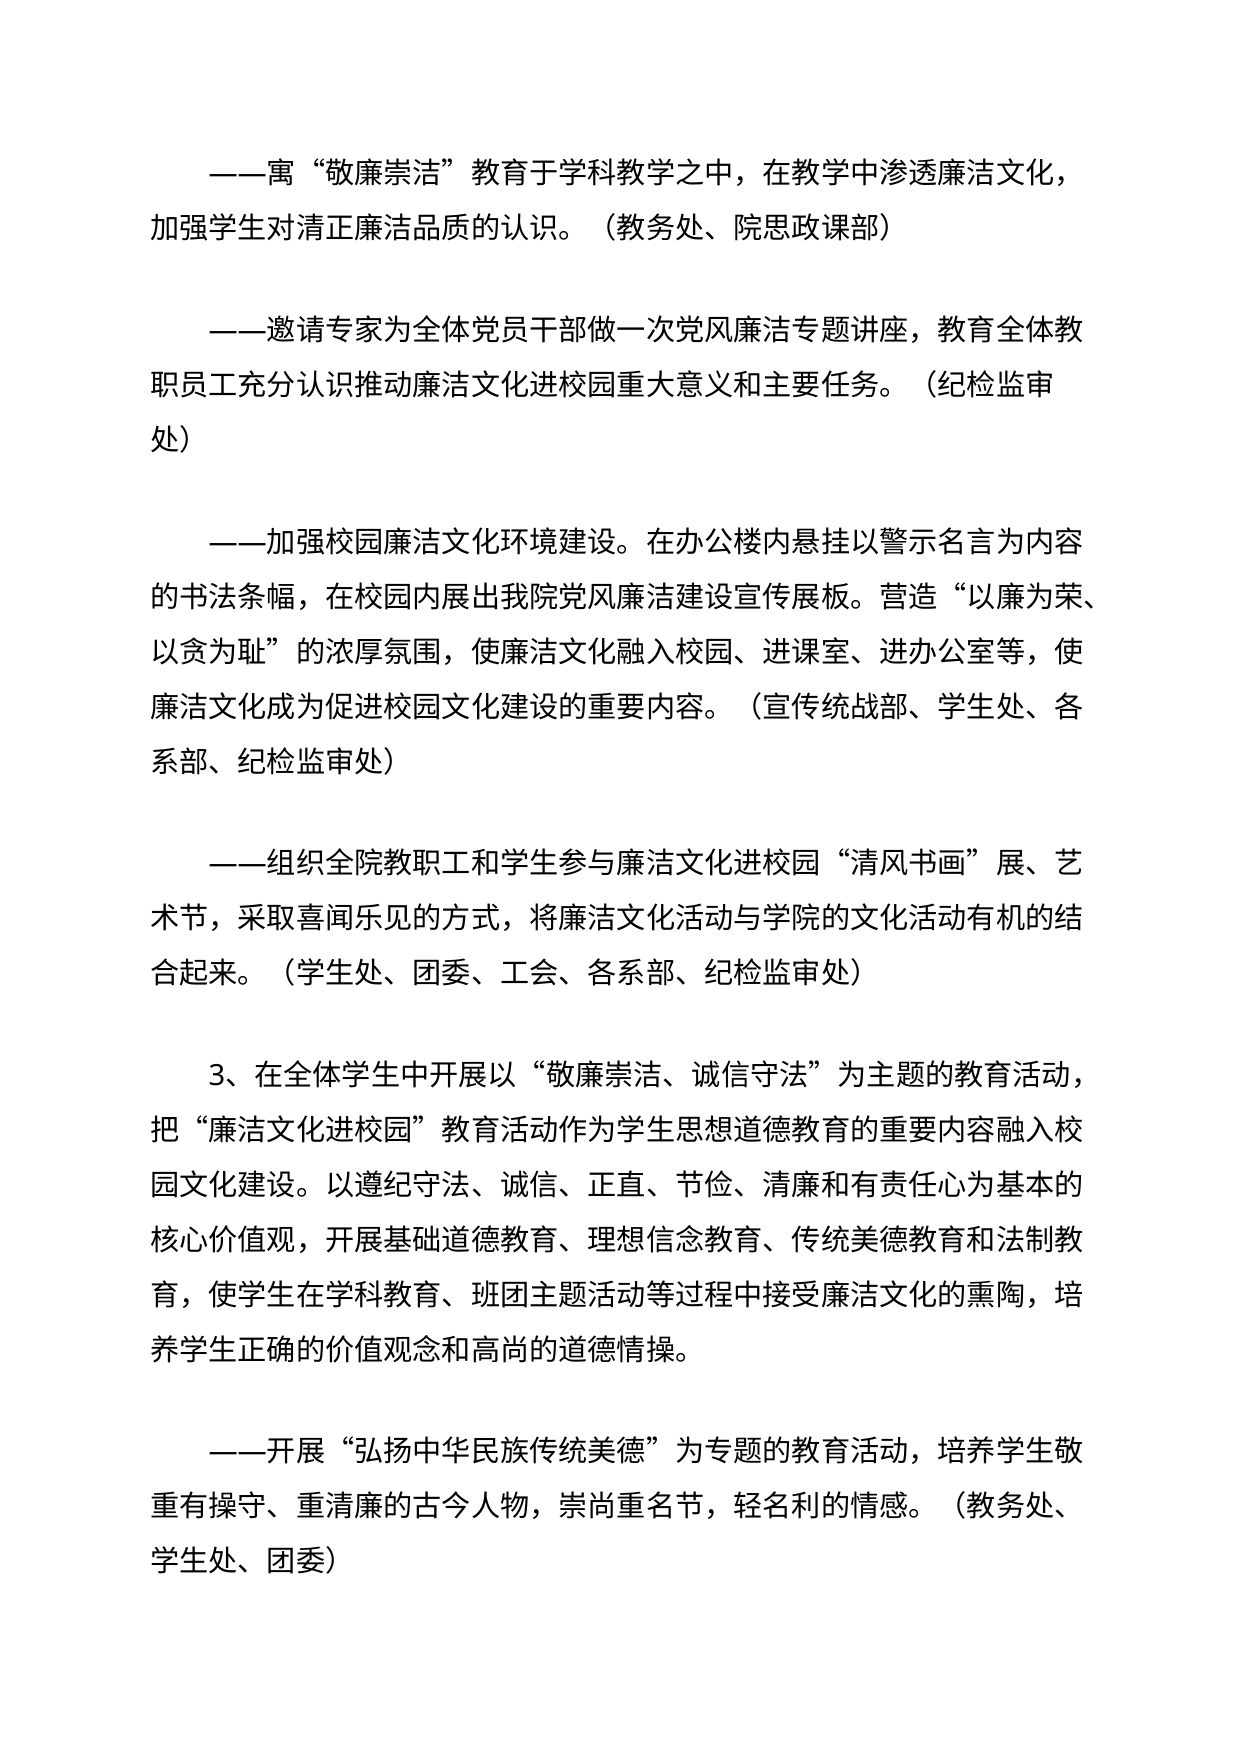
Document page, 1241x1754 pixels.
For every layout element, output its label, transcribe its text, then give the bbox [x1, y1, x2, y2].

text 3、在全体学生中开展以“敬廉崇洁、诚信守法”为主题的教育活动，把“廉洁文化进校园”教育活动作为学生思想道德教育的重要内容融入校园文化建设。以遵纪守法、诚信、正直、节俭、清廉和有责任心为基本的核心价值观，开展基础道德教育、理想信念教育、传统美德教育和法制教育，使学生在学科教育、班团主题活动等过程中接受廉洁文化的熏陶，培养学生正确的价值观念和高尚的道德情操。 [150, 1052, 1090, 1368]
text ——邀请专家为全体党员干部做一次党风廉洁专题讲座，教育全体教职员工充分认识推动廉洁文化进校园重大意义和主要任务。（纪检监审处） [150, 307, 1090, 459]
text ——开展“弘扬中华民族传统美德”为专题的教育活动，培养学生敬重有操守、重清廉的古今人物，崇尚重名节，轻名利的情感。（教务处、学生处、团委） [150, 1428, 1090, 1580]
text ——加强校园廉洁文化环境建设。在办公楼内悬挂以警示名言为内容的书法条幅，在校园内展出我院党风廉洁建设宣传展板。营造“以廉为荣、以贪为耻”的浓厚氛围，使廉洁文化融入校园、进课室、进办公室等，使廉洁文化成为促进校园文化建设的重要内容。（宣传统战部、学生处、各系部、纪检监审处） [150, 518, 1090, 780]
text ——寓“敬廉崇洁”教育于学科教学之中，在教学中渗透廉洁文化，加强学生对清正廉洁品质的认识。（教务处、院思政课部） [150, 150, 1090, 247]
text ——组织全院教职工和学生参与廉洁文化进校园“清风书画”展、艺术节，采取喜闻乐见的方式，将廉洁文化活动与学院的文化活动有机的结合起来。（学生处、团委、工会、各系部、纪检监审处） [150, 840, 1090, 992]
